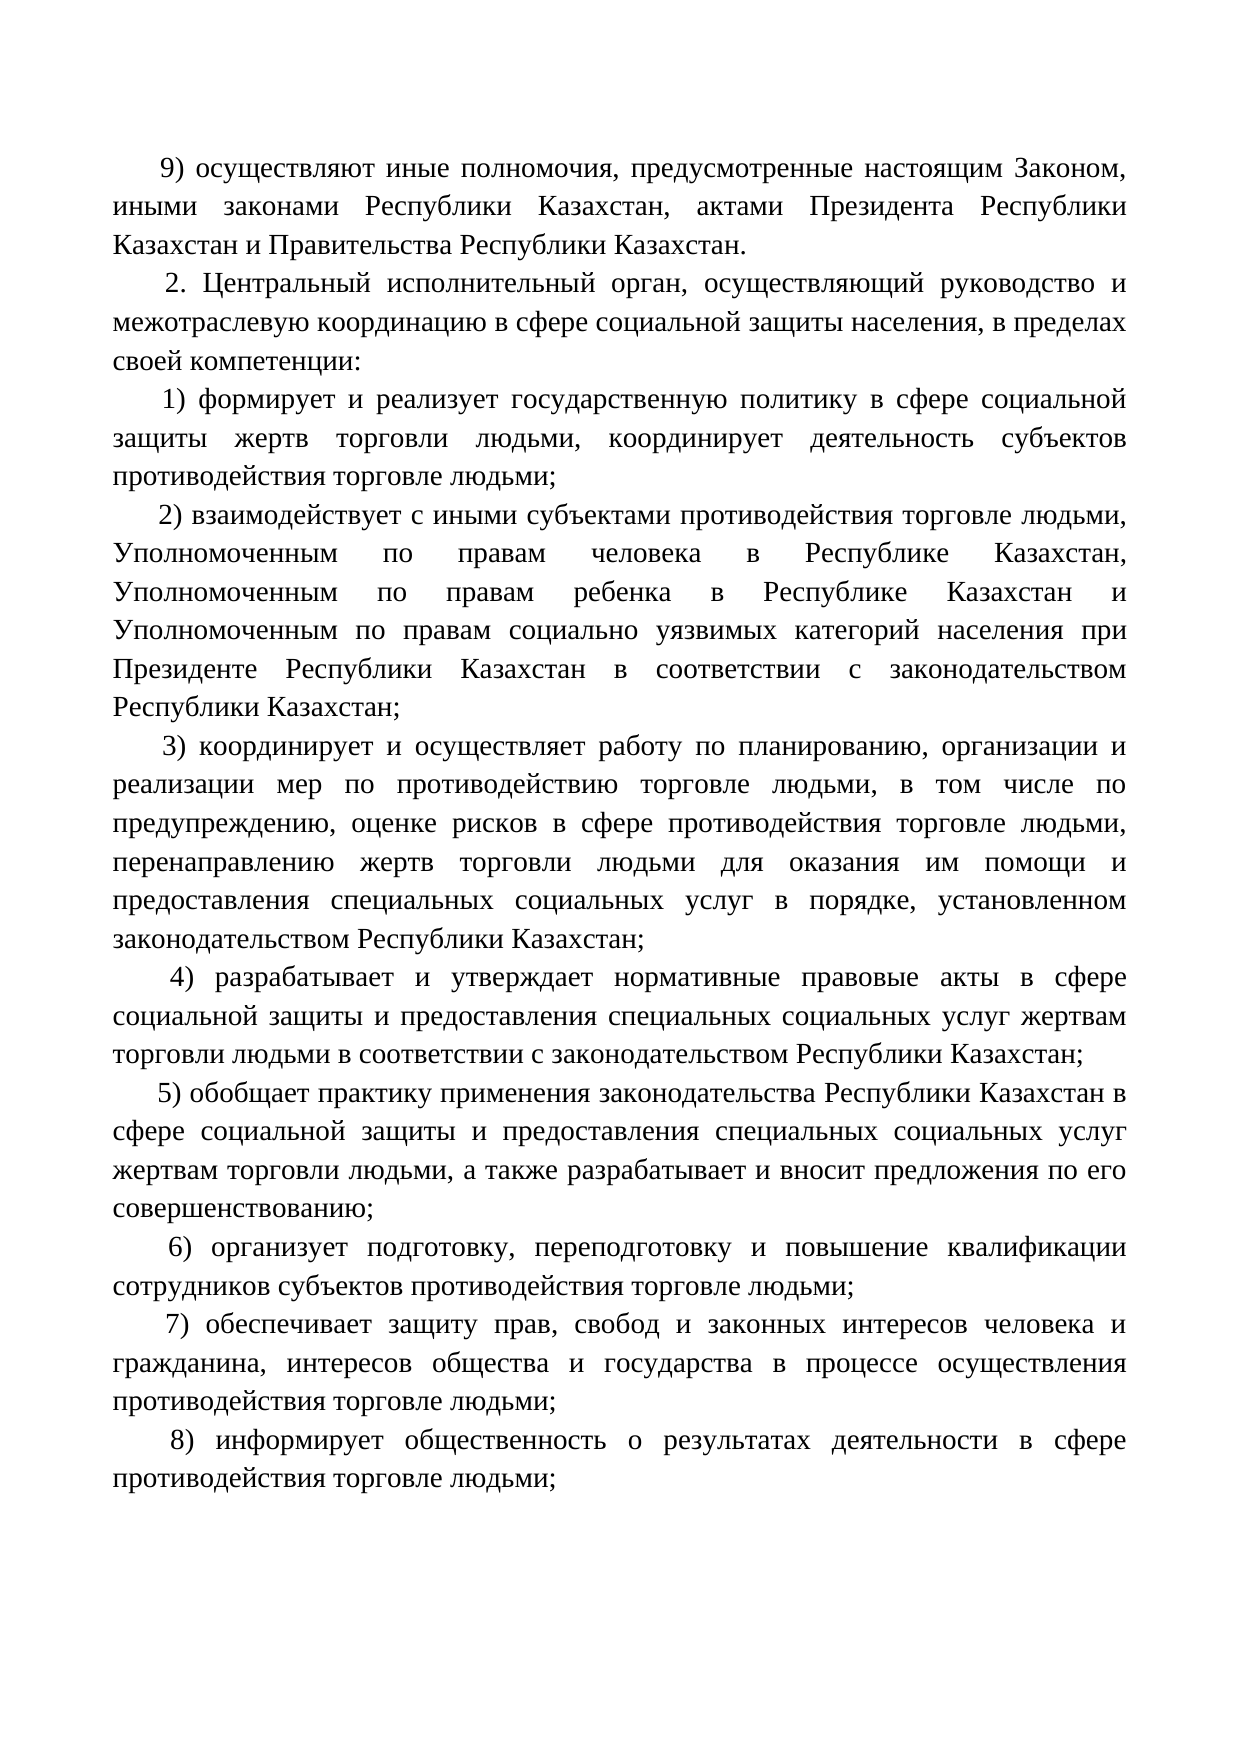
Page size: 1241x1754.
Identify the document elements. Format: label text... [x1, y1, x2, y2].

text 1) формирует и реализует государственную политику в сфере социальной защиты жертв торговли людьми, координирует деятельность субъектов противодействия торговле людьми; [112, 381, 1128, 492]
text 2) взаимодействует с иными субъектами противодействия торговле людьми, Уполномоченным по правам человека в Республике Казахстан, Уполномоченным по правам ребенка в Республике Казахстан и Уполномоченным по правам социально уязвимых категорий населения при Президенте Республики Казахстан в соответствии с законодательством Республики Казахстан; [112, 497, 1128, 723]
text 3) координирует и осуществляет работу по планированию, организации и реализации мер по противодействию торговле людьми, в том числе по предупреждению, оценке рисков в сфере противодействия торговле людьми, перенаправлению жертв торговли людьми для оказания им помощи и предоставления специальных социальных услуг в порядке, установленном законодательством Республики Казахстан; [112, 728, 1128, 954]
text 2. Центральный исполнительный орган, осуществляющий руководство и межотраслевую координацию в сфере социальной защиты населения, в пределах своей компетенции: [112, 266, 1128, 376]
text 4) разрабатывает и утверждает нормативные правовые акты в сфере социальной защиты и предоставления специальных социальных услуг жертвам торговли людьми в соответствии с законодательством Республики Казахстан; [112, 959, 1128, 1070]
text 6) организует подготовку, переподготовку и повышение квалификации сотрудников субъектов противодействия торговле людьми; [112, 1229, 1128, 1301]
text 5) обобщает практику применения законодательства Республики Казахстан в сфере социальной защиты и предоставления специальных социальных услуг жертвам торговли людьми, а также разрабатывает и вносит предложения по его совершенствованию; [112, 1075, 1128, 1224]
text 8) информирует общественность о результатах деятельности в сфере противодействия торговле людьми; [112, 1422, 1128, 1494]
text 7) обеспечивает защиту прав, свобод и законных интересов человека и гражданина, интересов общества и государства в процессе осуществления противодействия торговле людьми; [112, 1306, 1128, 1417]
text 9) осуществляют иные полномочия, предусмотренные настоящим Законом, иными законами Республики Казахстан, актами Президента Республики Казахстан и Правительства Республики Казахстан. [112, 150, 1128, 261]
